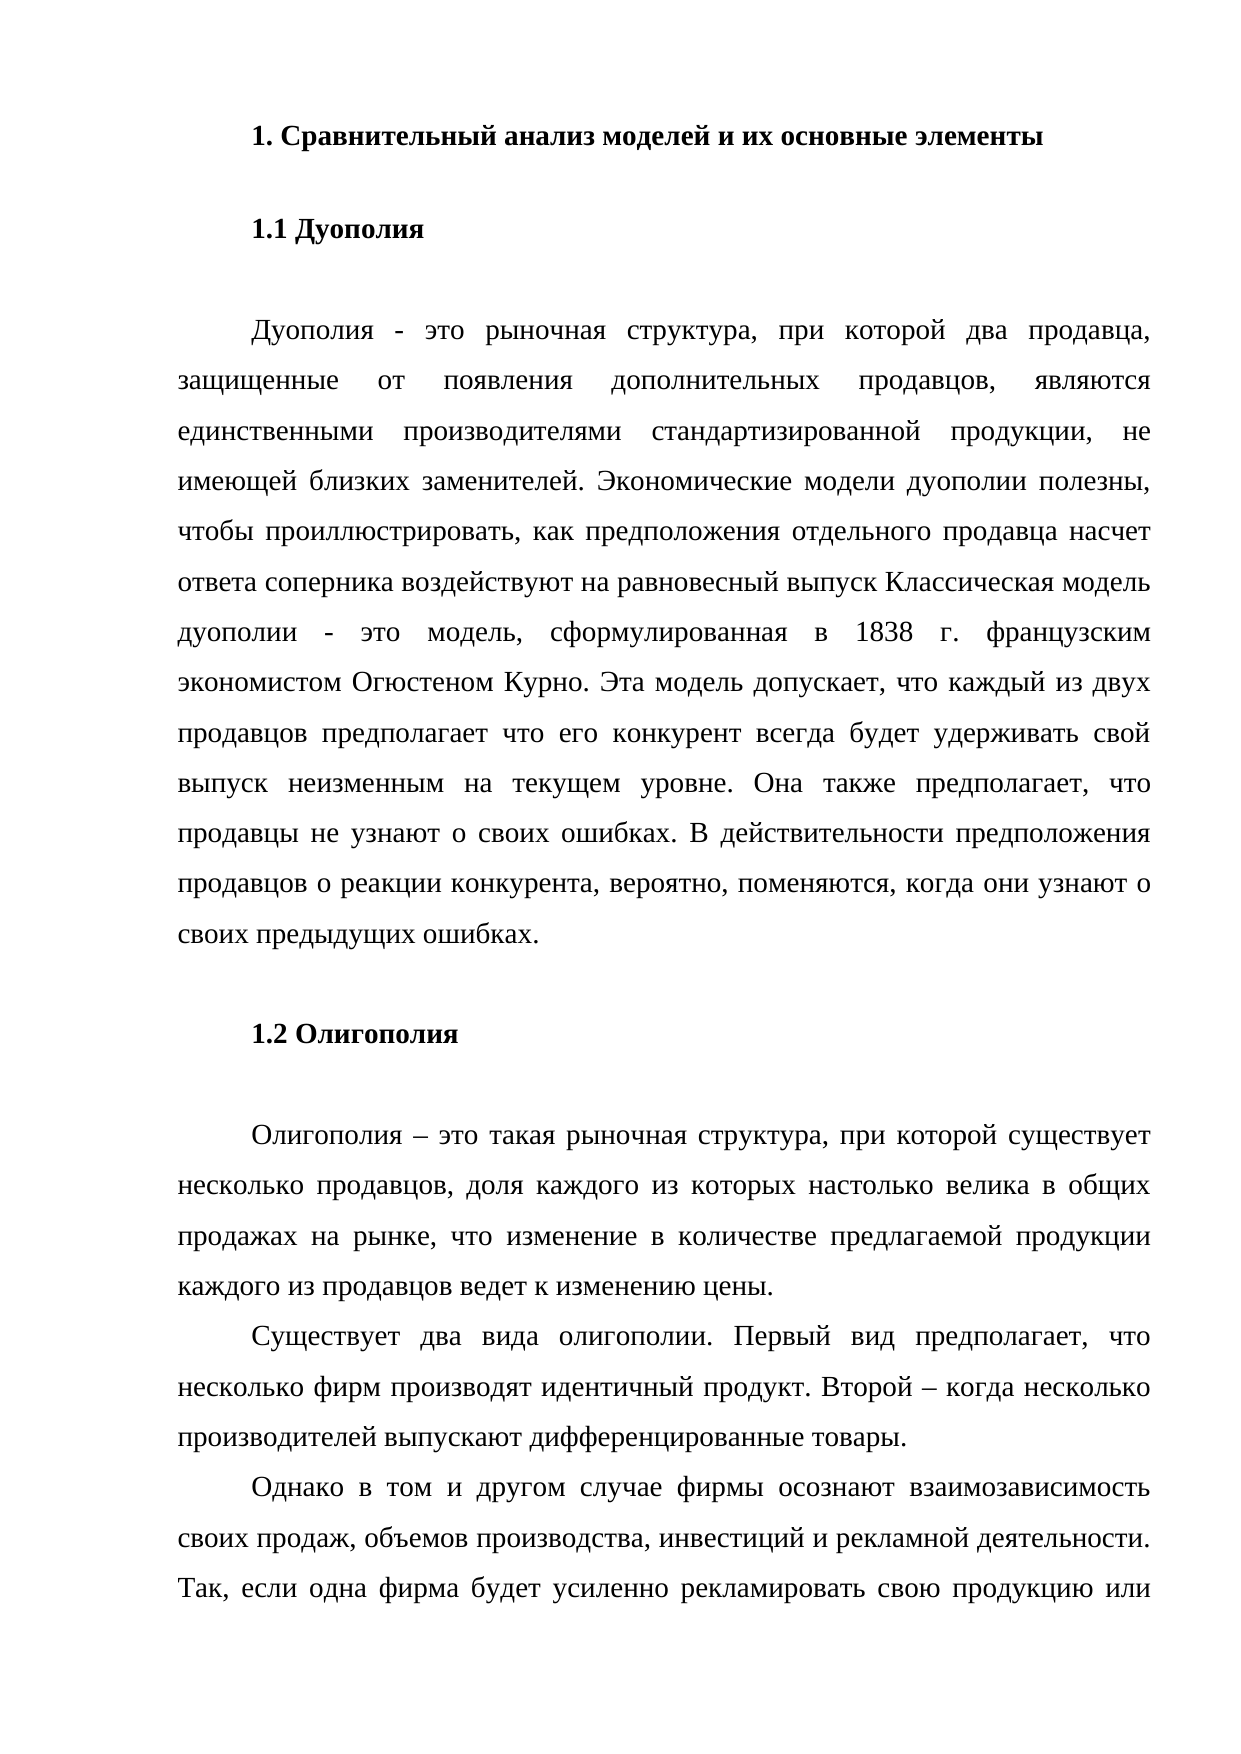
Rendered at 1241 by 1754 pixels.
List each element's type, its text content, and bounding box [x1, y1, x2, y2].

text 1.2 Олигополия [177, 1017, 1152, 1050]
text 1.1 Дуополия [177, 212, 1152, 245]
text Олигополия – это такая рыночная структура, при которой существует несколько продавцов, доля каждого из которых настолько велика в общих продажах на рынке, что изменение в количестве предлагаемой продукции каждого из продавцов ведет к изменению цены. [177, 1117, 1152, 1302]
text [177, 1469, 1152, 1603]
text 1. Сравнительный анализ моделей и их основные элементы [177, 118, 1152, 152]
text Существует два вида олигополии. Первый вид предполагает, что несколько фирм производят идентичный продукт. Второй – когда несколько производителей выпускают дифференцированные товары. [177, 1318, 1152, 1453]
text Дуополия - это рыночная структура, при которой два продавца, защищенные от появления дополнительных продавцов, являются единственными производителями стандартизированной продукции, не имеющей близких заменителей. Экономические модели дуополии полезны, чтобы проиллюстрировать, как предположения отдельного продавца насчет ответа соперника воздействуют на равновесный выпуск Классическая модель дуополии - это модель, сформулированная в . французским экономистом Огюстеном Курно. Эта модель допускает, что каждый из двух продавцов предполагает что его конкурент всегда будет удерживать свой выпуск неизменным на текущем уровне. Она также предполагает, что продавцы не узнают о своих ошибках. В действительности предположения продавцов о реакции конкурента, вероятно, поменяются, когда они узнают о своих предыдущих ошибках. [177, 312, 1152, 949]
